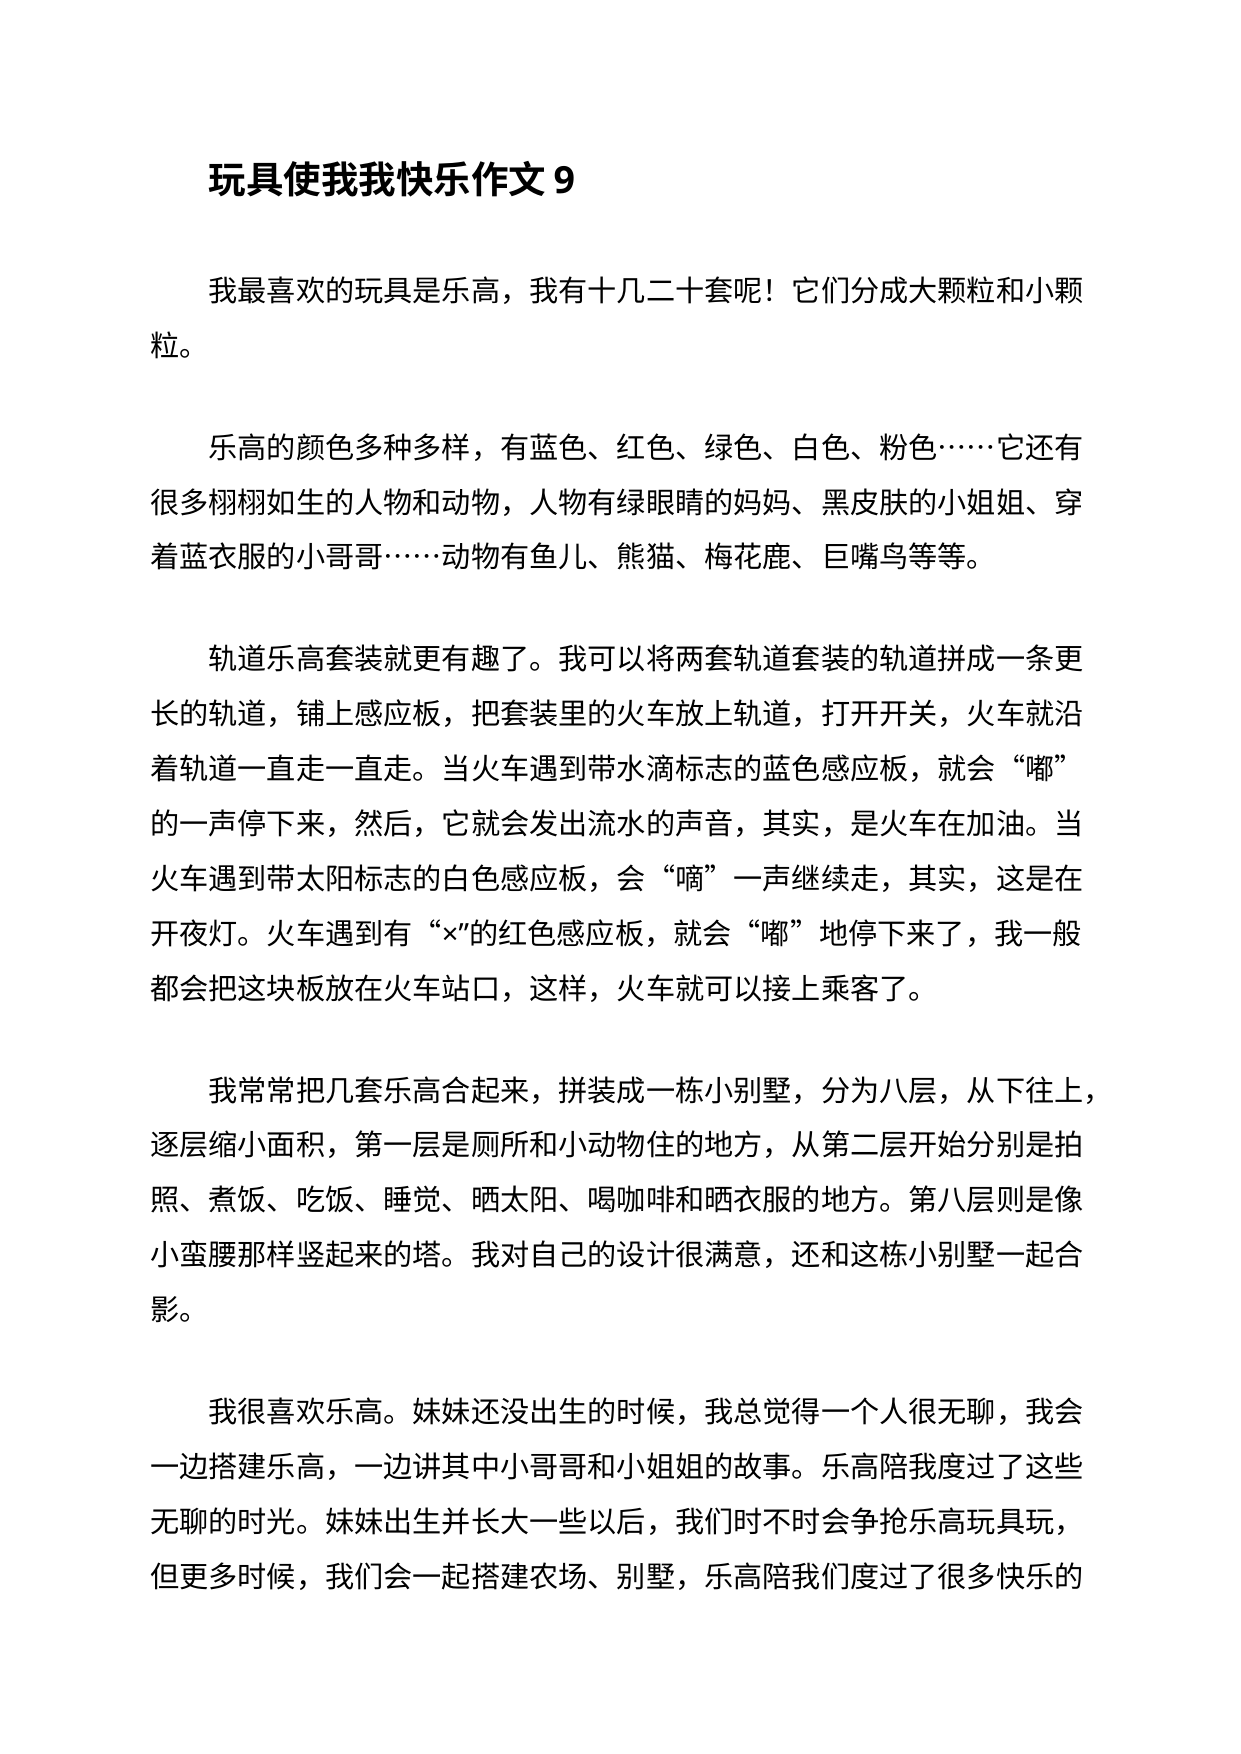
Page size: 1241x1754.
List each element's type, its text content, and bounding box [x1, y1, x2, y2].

text 玩具使我我快乐作文9 [150, 150, 1090, 204]
text 乐高的颜色多种多样，有蓝色、红色、绿色、白色、粉色……它还有很多栩栩如生的人物和动物，人物有绿眼睛的妈妈、黑皮肤的小姐姐、穿着蓝衣服的小哥哥……动物有鱼儿、熊猫、梅花鹿、巨嘴鸟等等。 [150, 424, 1090, 576]
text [150, 1388, 1090, 1595]
text 轨道乐高套装就更有趣了。我可以将两套轨道套装的轨道拼成一条更长的轨道，铺上感应板，把套装里的火车放上轨道，打开开关，火车就沿着轨道一直走一直走。当火车遇到带水滴标志的蓝色感应板，就会“嘟”的一声停下来，然后，它就会发出流水的声音，其实，是火车在加油。当火车遇到带太阳标志的白色感应板，会“嘀”一声继续走，其实，这是在开夜灯。火车遇到有“×”的红色感应板，就会“嘟”地停下来了，我一般都会把这块板放在火车站口，这样，火车就可以接上乘客了。 [150, 636, 1090, 1008]
text 我最喜欢的玩具是乐高，我有十几二十套呢！它们分成大颗粒和小颗粒。 [150, 268, 1090, 365]
text 我常常把几套乐高合起来，拼装成一栋小别墅，分为八层，从下往上，逐层缩小面积，第一层是厕所和小动物住的地方，从第二层开始分别是拍照、煮饭、吃饭、睡觉、晒太阳、喝咖啡和晒衣服的地方。第八层则是像小蛮腰那样竖起来的塔。我对自己的设计很满意，还和这栋小别墅一起合影。 [150, 1067, 1090, 1329]
